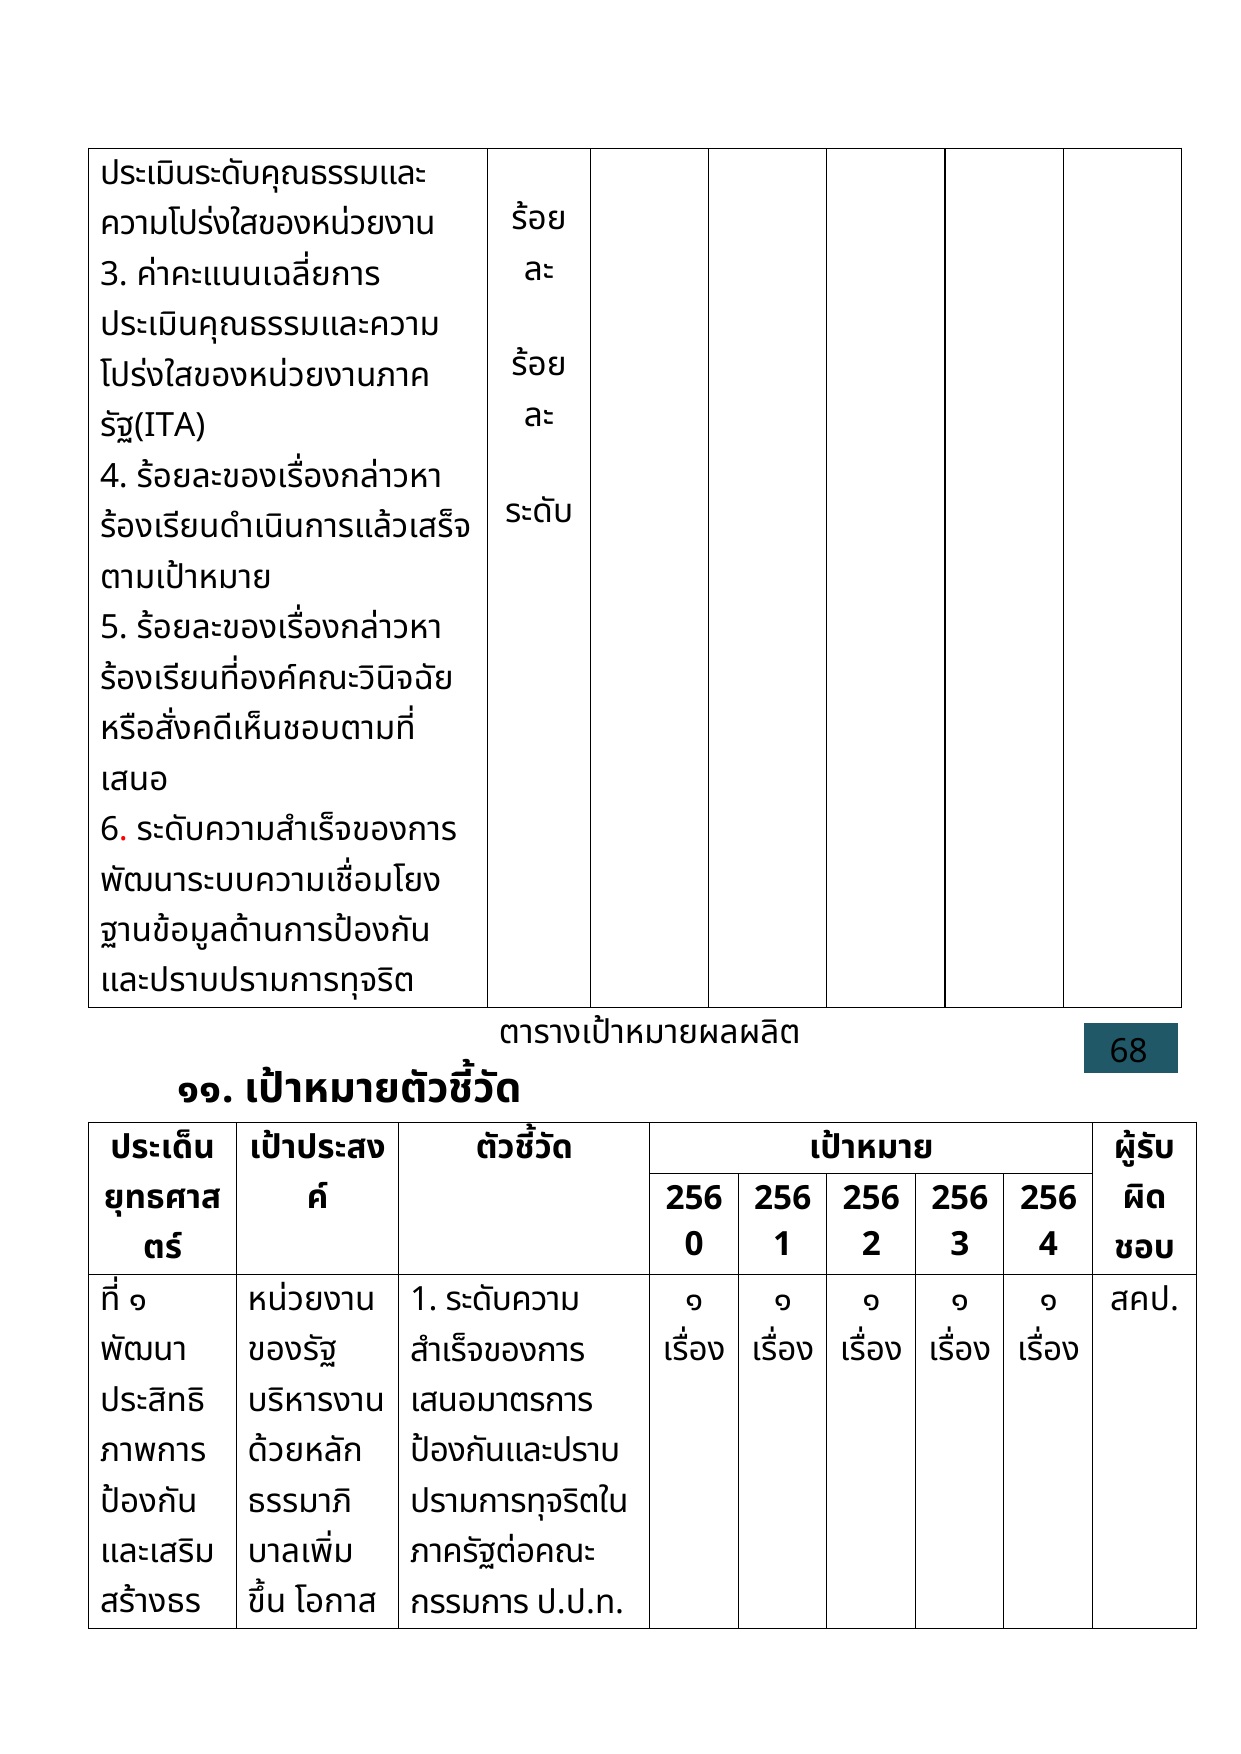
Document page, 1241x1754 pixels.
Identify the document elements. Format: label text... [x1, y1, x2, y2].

table_header ผู้รับ ผิดชอบ [1093, 1123, 1196, 1274]
table_cell 2560 [650, 1174, 738, 1274]
text ตารางเป้าหมายผลผลิต [177, 1008, 1122, 1058]
table_header เป้าหมาย [650, 1123, 1092, 1173]
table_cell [827, 149, 944, 1007]
table_cell 2564 [1004, 1174, 1092, 1274]
table_cell ๑ เรื่อง [650, 1275, 738, 1628]
table_cell สคป. [1093, 1275, 1196, 1628]
table_cell ๑ เรื่อง [1004, 1275, 1092, 1628]
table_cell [591, 149, 708, 1007]
table_header ประเด็นยุทธศาสตร์ [89, 1123, 236, 1274]
table_cell ๑ เรื่อง [827, 1275, 915, 1628]
table_cell 2563 [916, 1174, 1003, 1274]
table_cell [89, 1275, 236, 1628]
table_header เป้าประสงค์ [237, 1123, 398, 1274]
table_cell 2562 [827, 1174, 915, 1274]
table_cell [946, 149, 1063, 1007]
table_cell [89, 149, 487, 1007]
table_cell 2561 [739, 1174, 826, 1274]
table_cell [1064, 149, 1181, 1007]
text ๑๑. เป้าหมายตัวชี้วัด [177, 1058, 1147, 1122]
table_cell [237, 1275, 398, 1628]
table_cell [488, 149, 590, 1007]
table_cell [709, 149, 826, 1007]
table_cell 1. ระดับความสำเร็จของการเสนอมาตรการป้องกันและปราบปรามการทุจริตในภาครัฐต่อคณะกรรมการ ป.ป.ท. [399, 1275, 649, 1628]
table_header ตัวชี้วัด [399, 1123, 649, 1274]
table_cell ๑ เรื่อง [739, 1275, 826, 1628]
table_cell ๑ เรื่อง [916, 1275, 1003, 1628]
